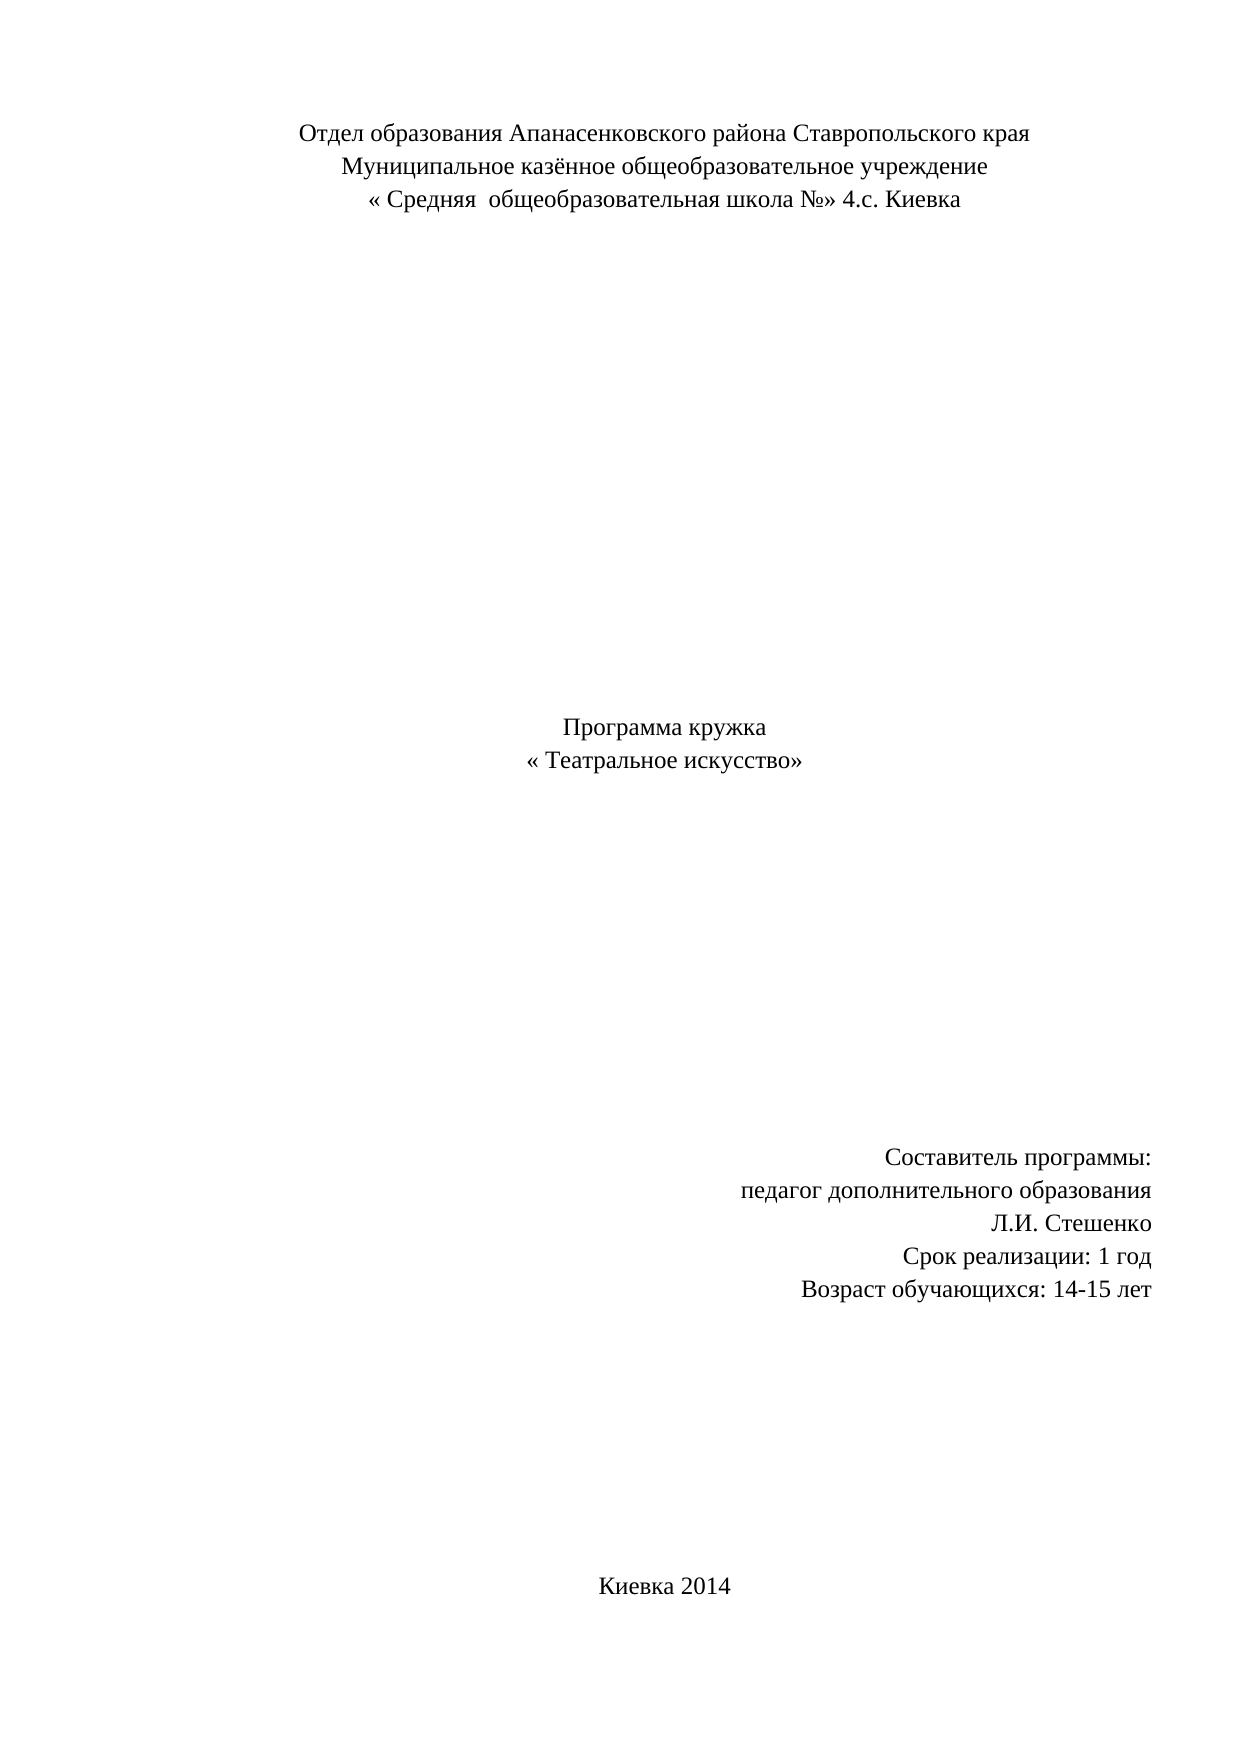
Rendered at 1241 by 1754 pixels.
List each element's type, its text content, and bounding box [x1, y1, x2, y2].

text Возраст обучающихся: 14-15 лет [177, 1274, 1152, 1303]
text « Средняя общеобразовательная школа №» 4.с. Киевка [177, 184, 1152, 213]
text « Театральное искусство» [177, 746, 1152, 774]
text педагог дополнительного образования [177, 1175, 1152, 1203]
text Отдел образования Апанасенковского района Ставропольского края [177, 118, 1152, 147]
text Киевка 2014 [177, 1571, 1152, 1600]
text Срок реализации: 1 год [177, 1241, 1152, 1269]
text Л.И. Стешенко [177, 1208, 1152, 1237]
text Составитель программы: [177, 1142, 1152, 1171]
text Муниципальное казённое общеобразовательное учреждение [177, 151, 1152, 180]
text Программа кружка [177, 712, 1152, 741]
